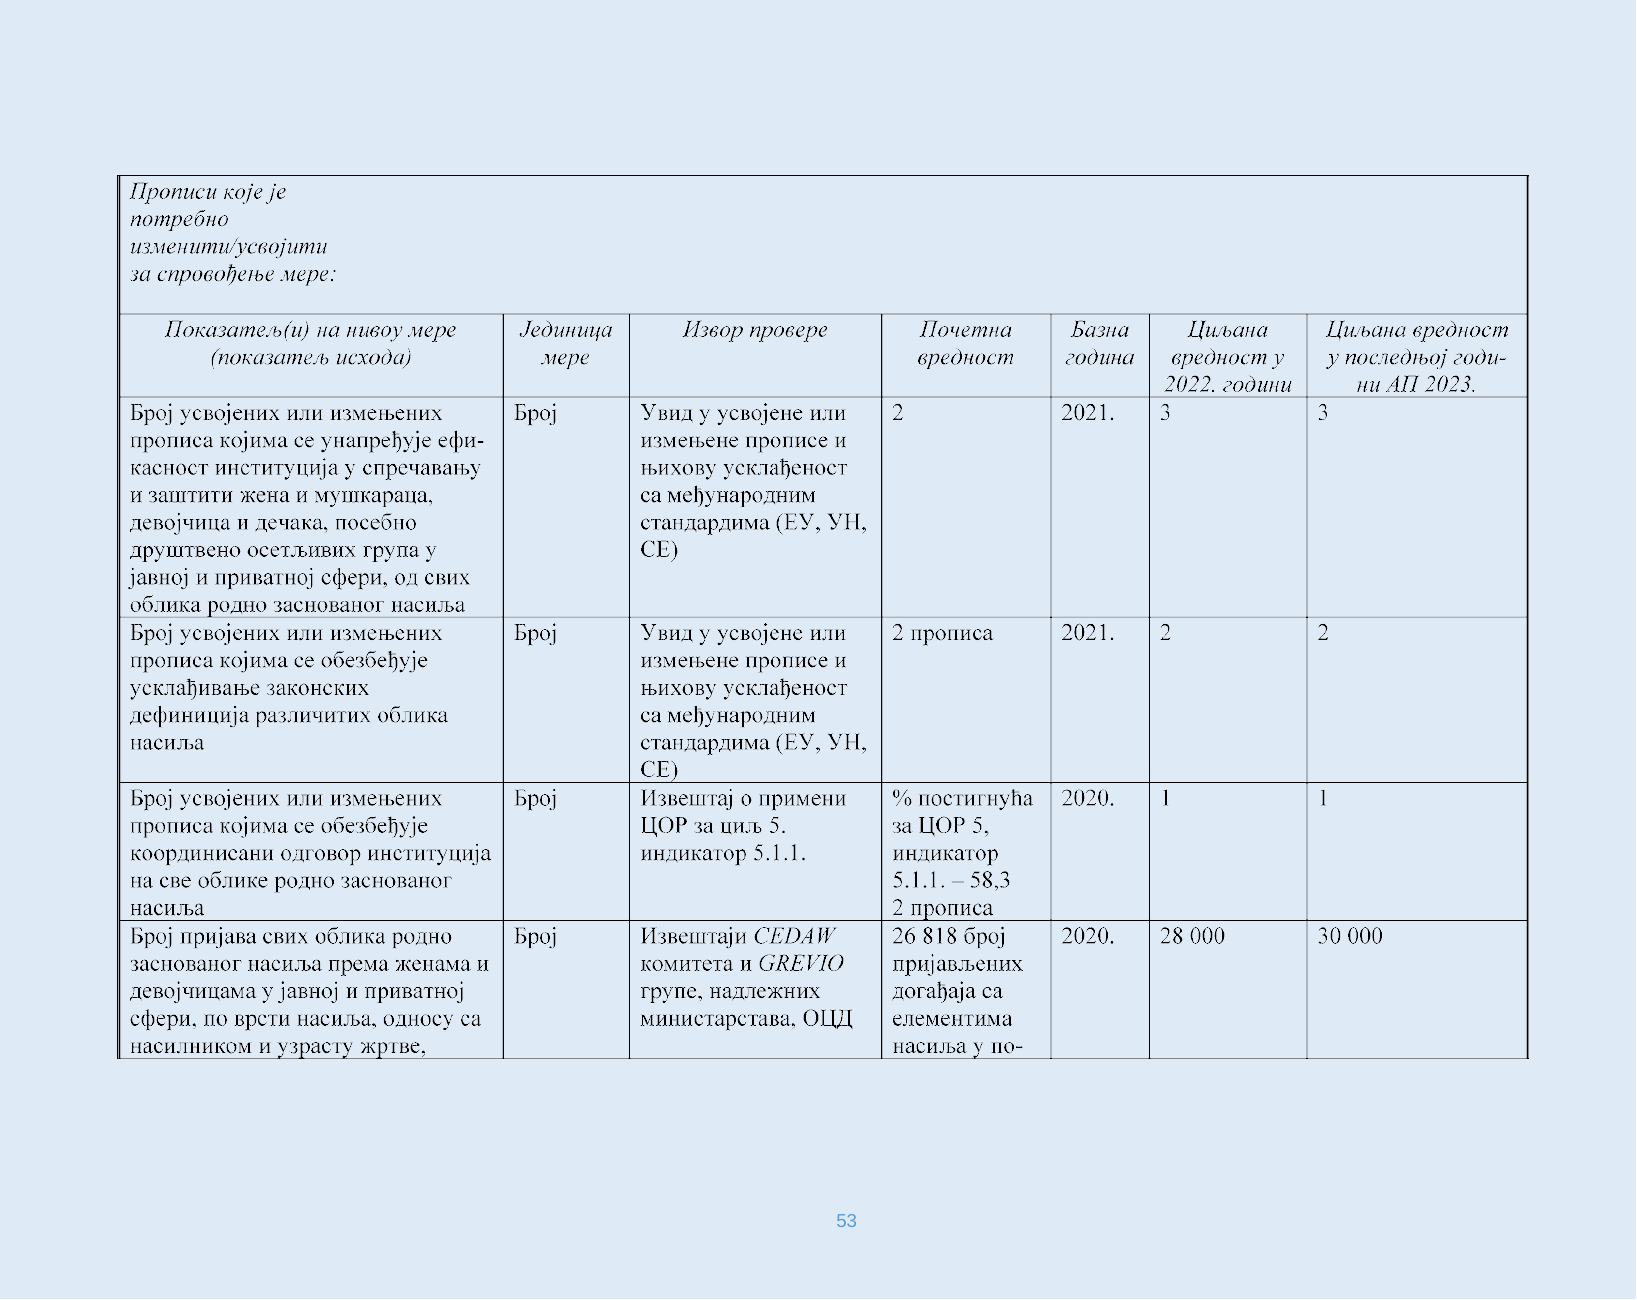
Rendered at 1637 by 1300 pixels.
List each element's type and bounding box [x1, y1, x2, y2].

picture [117, 175, 1529, 1059]
